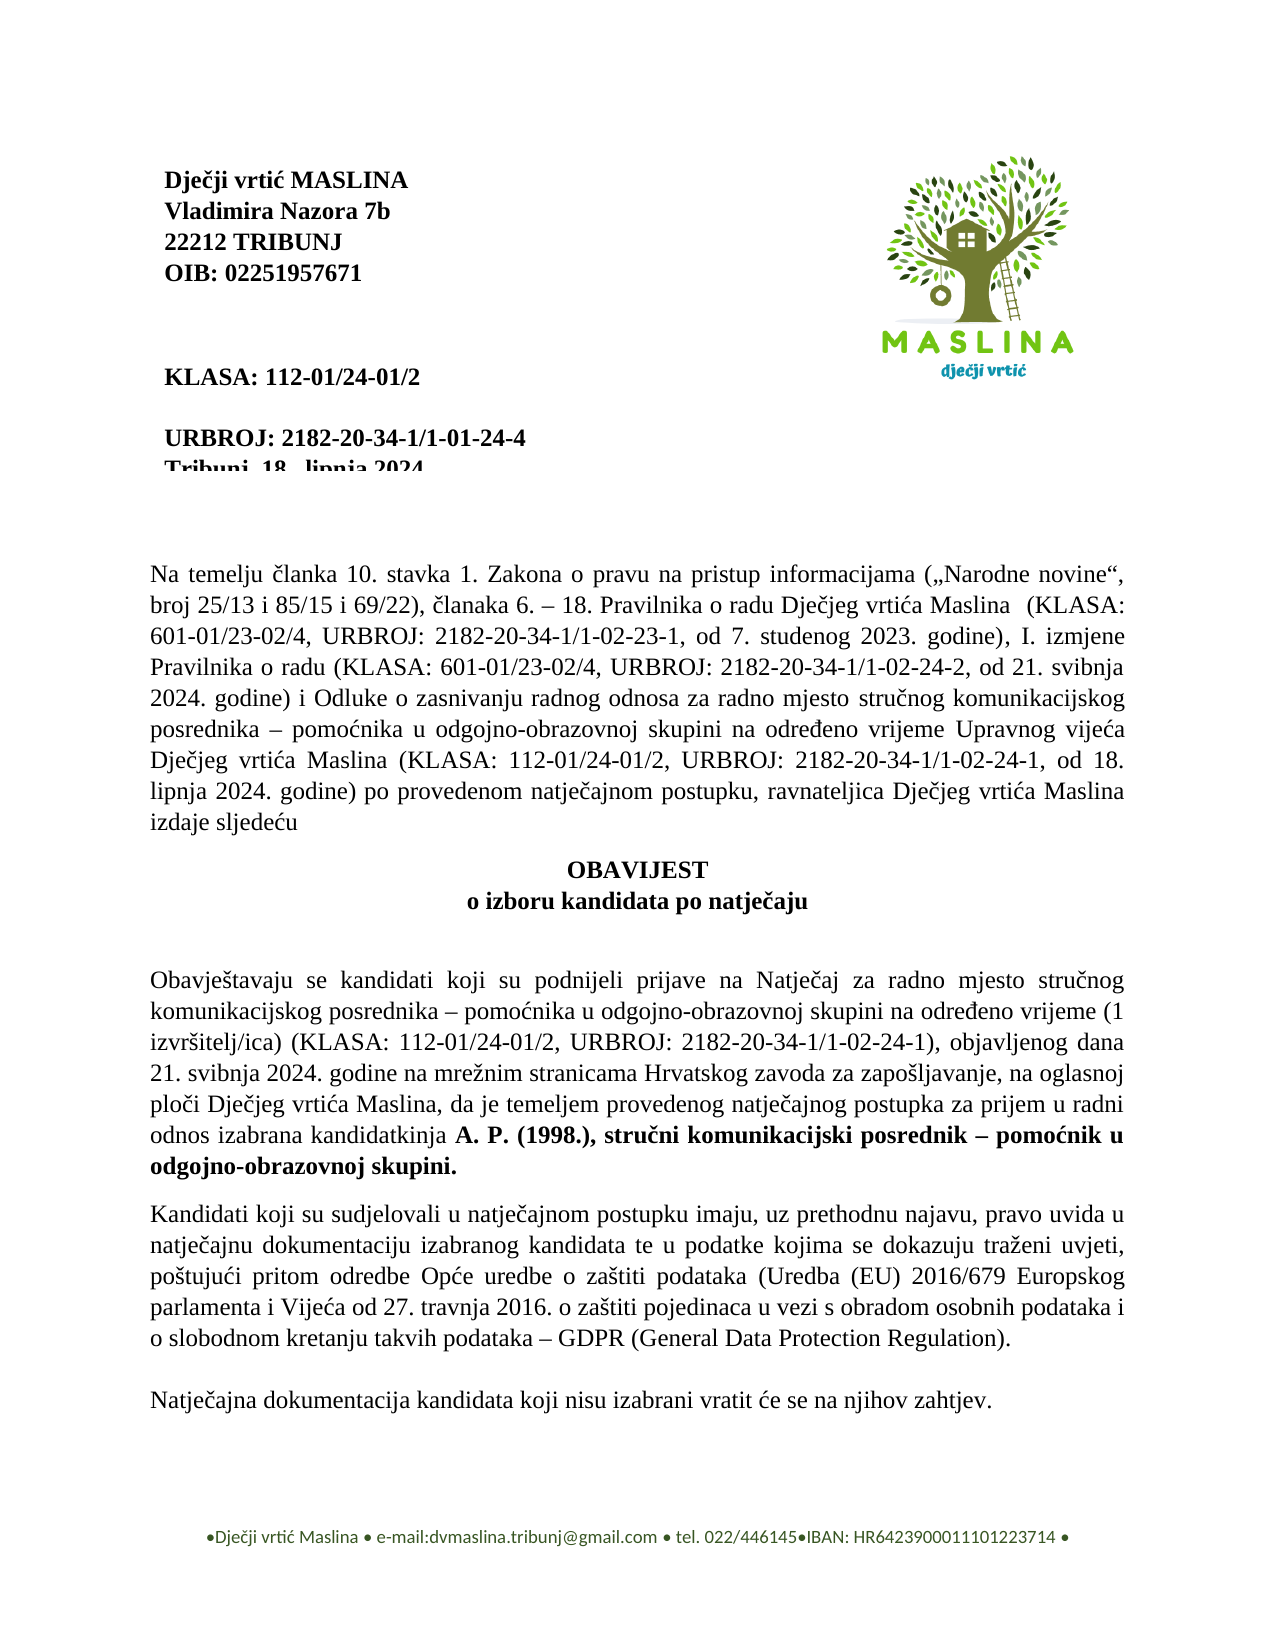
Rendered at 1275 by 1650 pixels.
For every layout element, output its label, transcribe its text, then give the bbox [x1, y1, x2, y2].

text Na temelju članka 10. stavka 1. Zakona o pravu na pristup informacijama („Narodne novine“, broj 25/13 i 85/15 i 69/22), članaka 6. – 18. Pravilnika o radu Dječjeg vrtića Maslina (KLASA: 601-01/23-02/4, URBROJ: 2182-20-34-1/1-02-23-1, od 7. studenog 2023. godine), I. izmjene Pravilnika o radu (KLASA: 601-01/23-02/4, URBROJ: 2182-20-34-1/1-02-24-2, od 21. svibnja 2024. godine) i Odluke o zasnivanju radnog odnosa za radno mjesto stručnog komunikacijskog posrednika – pomoćnika u odgojno-obrazovnoj skupini na određeno vrijeme Upravnog vijeća Dječjeg vrtića Maslina (KLASA: 112-01/24-01/2, URBROJ: 2182-20-34-1/1-02-24-1, od 18. lipnja 2024. godine) po provedenom natječajnom postupku, ravnateljica Dječjeg vrtića Maslina izdaje sljedeću [150, 559, 1125, 836]
text Kandidati koji su sudjelovali u natječajnom postupku imaju, uz prethodnu najavu, pravo uvida u natječajnu dokumentaciju izabranog kandidata te u podatke kojima se dokazuju traženi uvjeti, poštujući pritom odredbe Opće uredbe o zaštiti podataka (Uredba (EU) 2016/679 Europskog parlamenta i Vijeća od 27. travnja 2016. o zaštiti pojedinaca u vezi s obradom osobnih podataka i o slobodnom kretanju takvih podataka – GDPR (General Data Protection Regulation). [150, 1228, 1125, 1352]
text o izboru kandidata po natječaju [150, 886, 1125, 915]
picture [844, 118, 1125, 399]
text OBAVIJEST [150, 855, 1125, 884]
text Obavještavaju se kandidati koji su podnijeli prijave na Natječaj za radno mjesto stručnog komunikacijskog posrednika – pomoćnika u odgojno-obrazovnoj skupini na određeno vrijeme (1 izvršitelj/ica) (KLASA: 112-01/24-01/2, URBROJ: 2182-20-34-1/1-02-24-1), objavljenog dana 21. svibnja 2024. godine na mrežnim stranicama Hrvatskog zavoda za zapošljavanje, na oglasnoj ploči Dječjeg vrtića Maslina, da je temeljem provedenog natječajnog postupka za prijem u radni odnos izabrana kandidatkinja A. P. (1998.), stručni komunikacijski posrednik – pomoćnik u odgojno-obrazovnoj skupini. [150, 965, 1125, 1180]
text Natječajna dokumentacija kandidata koji nisu izabrani vratit će se na njihov zahtjev. [150, 1385, 1125, 1414]
